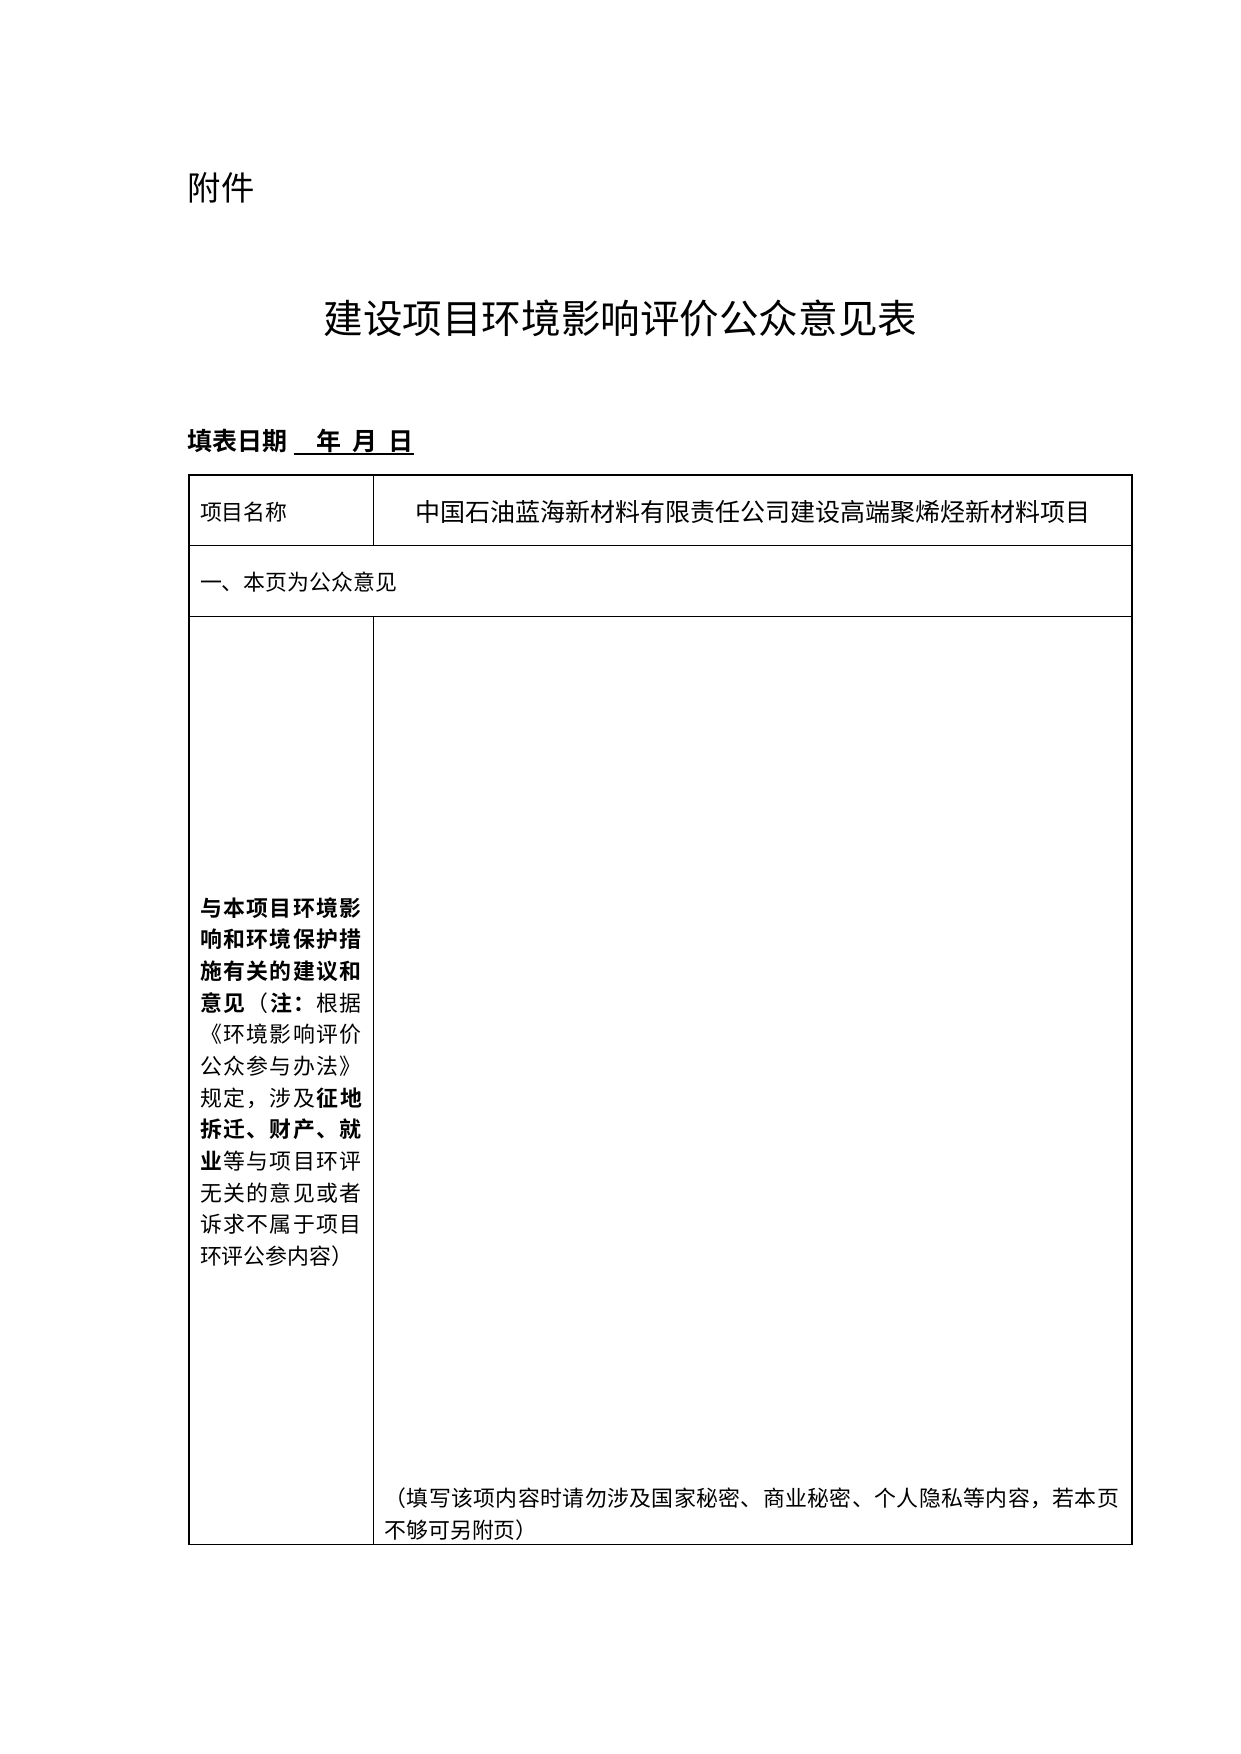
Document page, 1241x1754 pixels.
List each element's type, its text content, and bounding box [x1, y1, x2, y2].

table_header 项目名称 [190, 476, 373, 545]
text 建设项目环境影响评价公众意见表 [187, 287, 1053, 345]
table_cell 与本项目环境影响和环境保护措施有关的建议和意见（注：根据《环境影响评价公众参与办法》规定，涉及征地拆迁、财产、就业等与项目环评无关的意见或者诉求不属于项目环评公参内容） [190, 617, 373, 1544]
table_cell 一、本页为公众意见 [190, 546, 1131, 616]
text 填表日期 年 月 日 [187, 422, 1053, 458]
table_cell （填写该项内容时请勿涉及国家秘密、商业秘密、个人隐私等内容，若本页不够可另附页） [374, 617, 1131, 1544]
text 附件 [187, 162, 1053, 210]
table_header 中国石油蓝海新材料有限责任公司建设高端聚烯烃新材料项目 [374, 476, 1131, 545]
